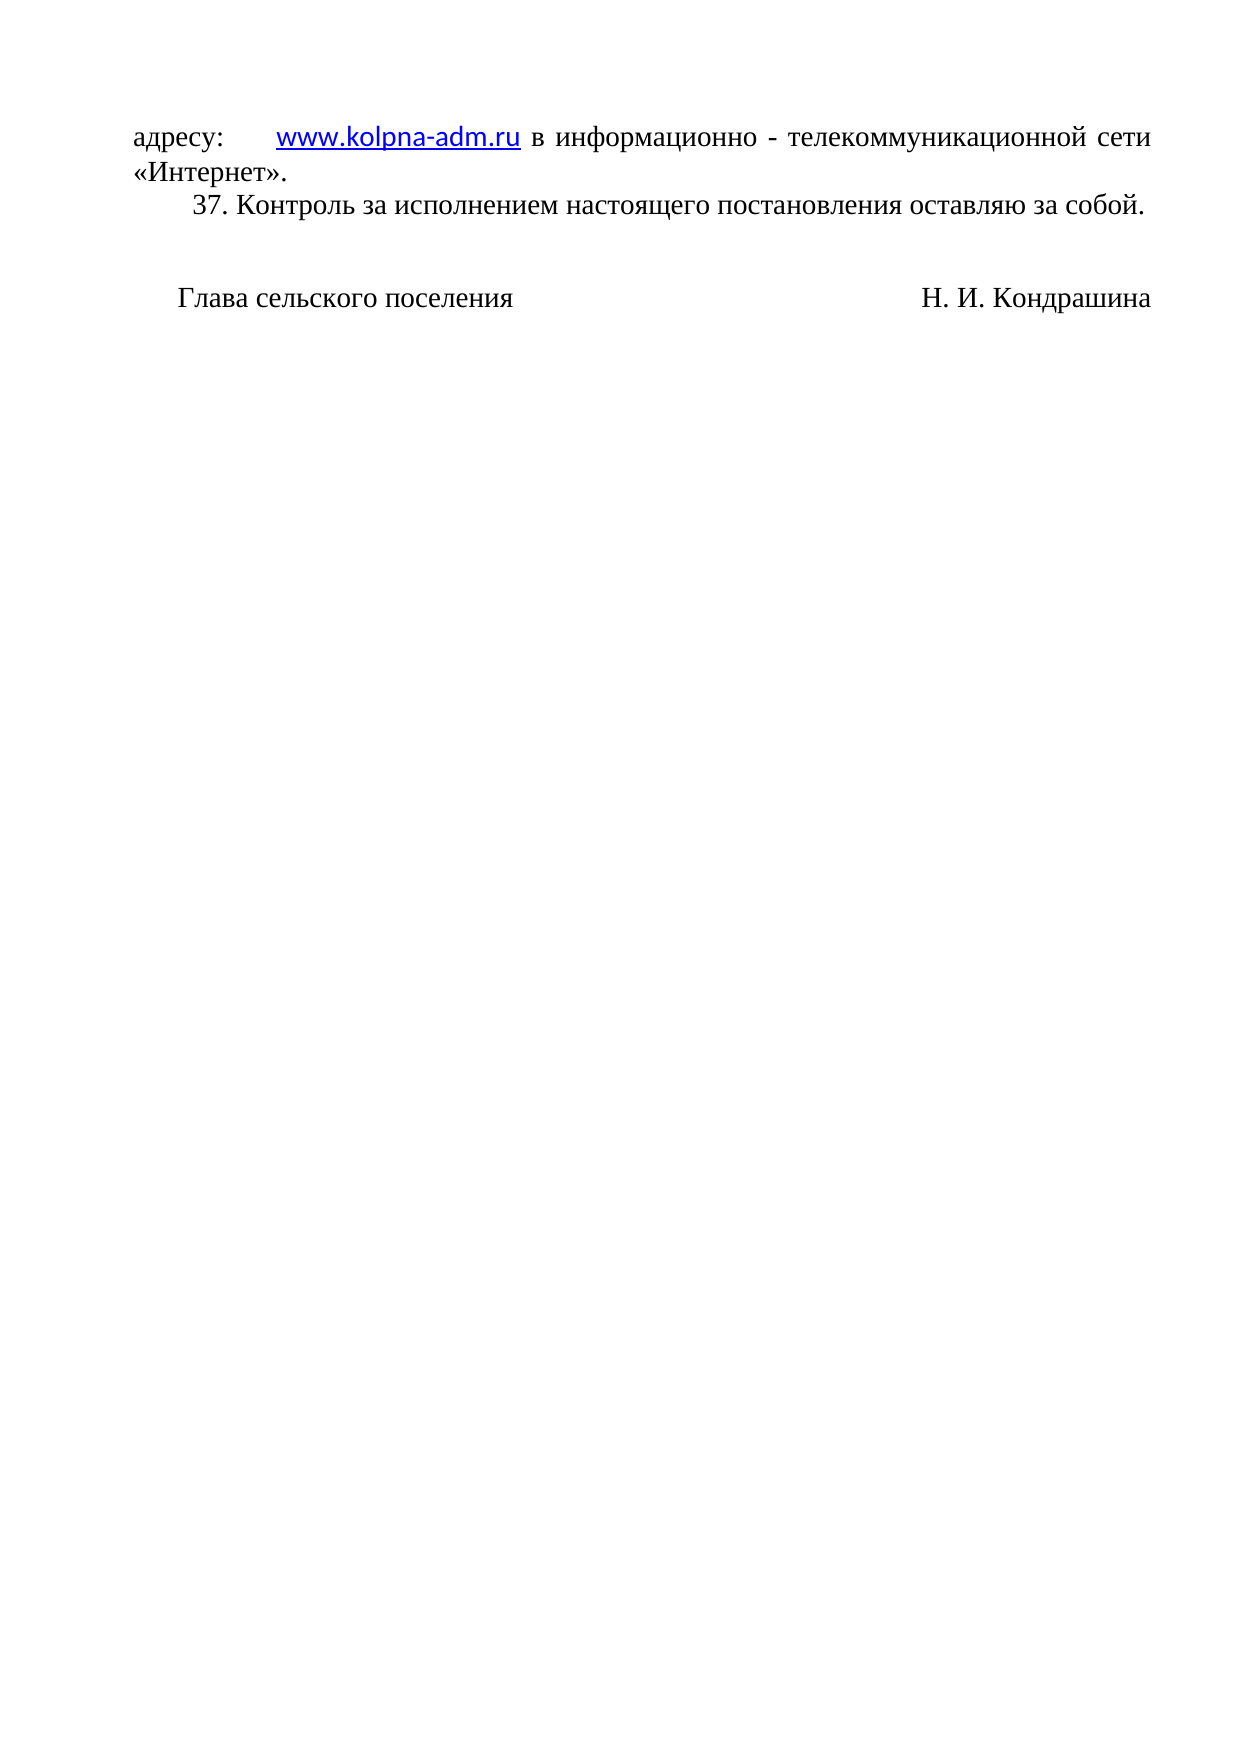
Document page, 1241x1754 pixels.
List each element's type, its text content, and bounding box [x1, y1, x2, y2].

text Глава сельского поселения Н. И. Кондрашина [177, 280, 1152, 314]
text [133, 118, 1152, 187]
text 37. Контроль за исполнением настоящего постановления оставляю за собой. [133, 187, 1152, 221]
